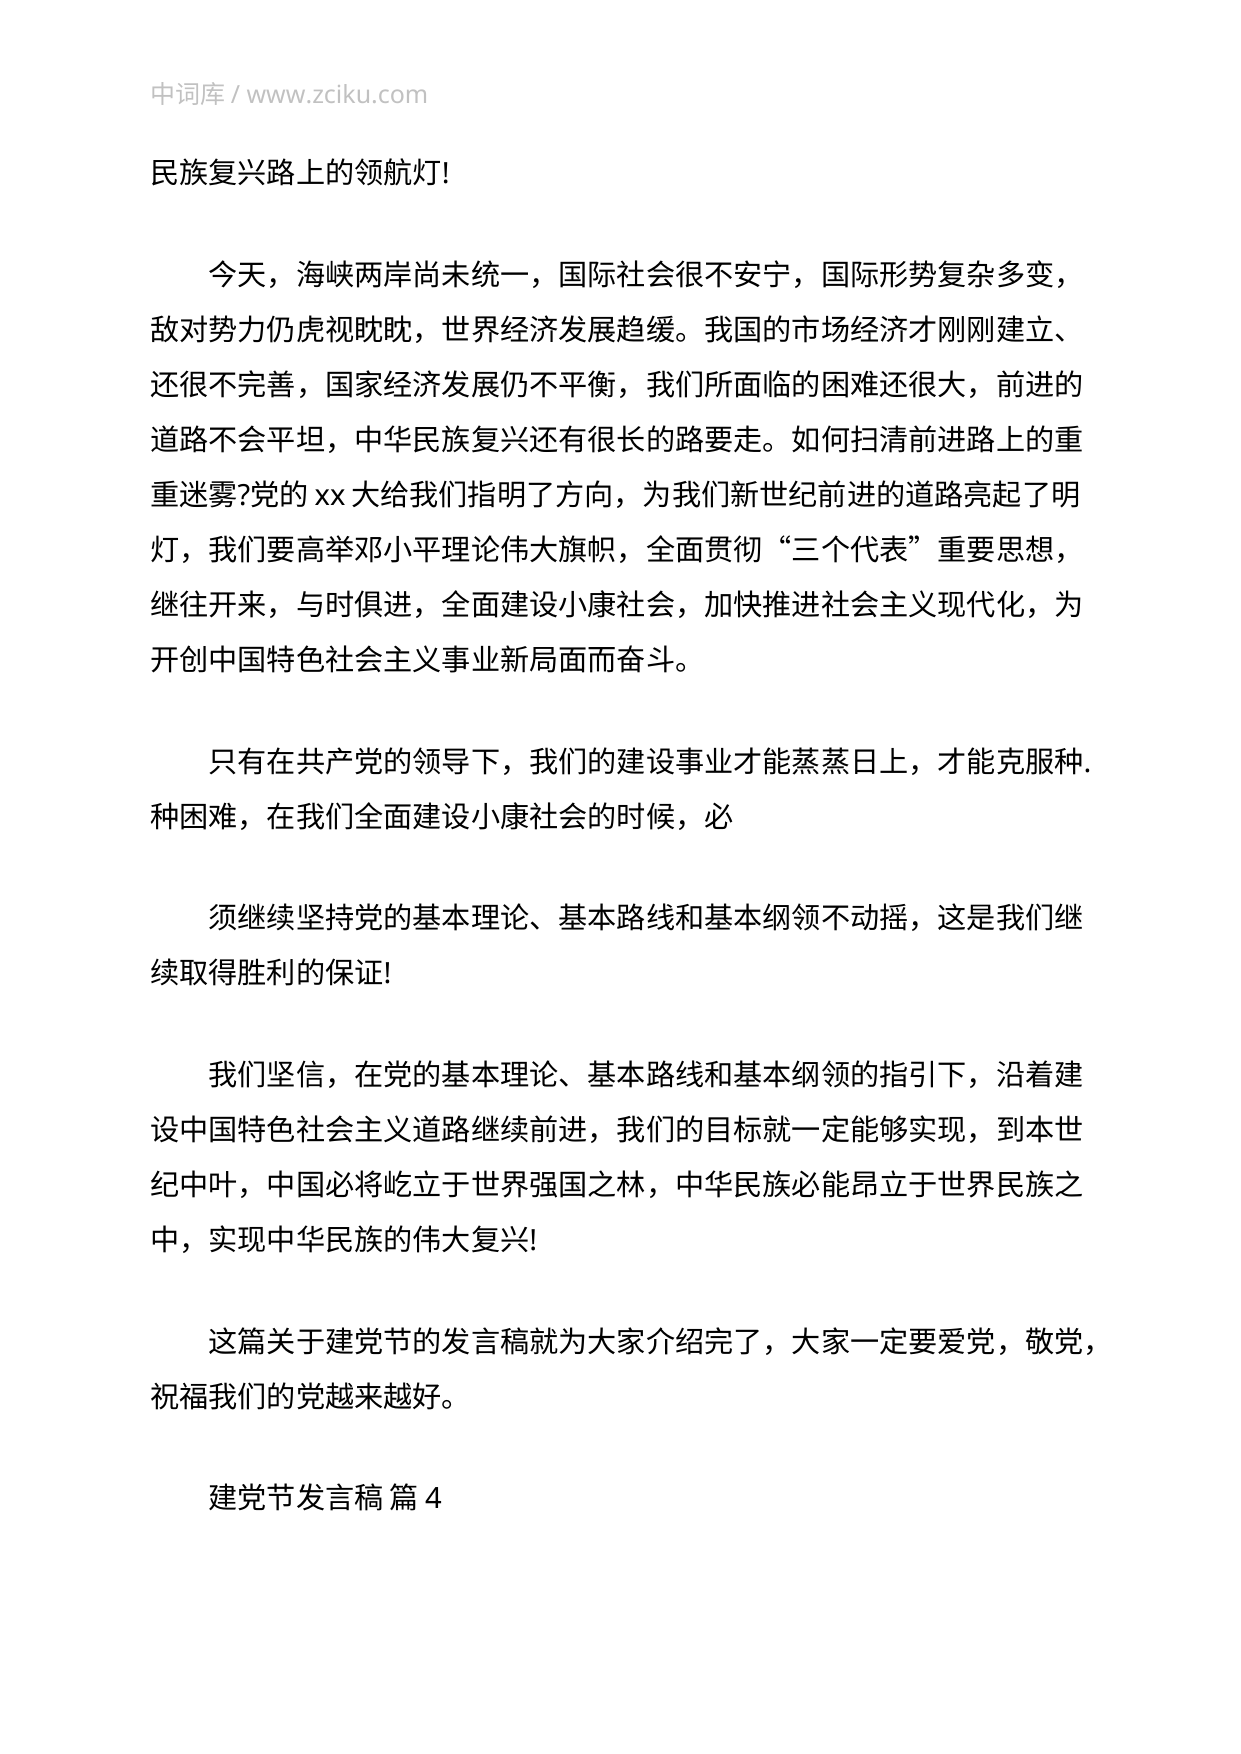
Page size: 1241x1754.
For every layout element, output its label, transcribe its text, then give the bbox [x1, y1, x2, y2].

text 这篇关于建党节的发言稿就为大家介绍完了，大家一定要爱党，敬党，祝福我们的党越来越好。 [150, 1318, 1090, 1416]
text 我们坚信，在党的基本理论、基本路线和基本纲领的指引下，沿着建设中国特色社会主义道路继续前进，我们的目标就一定能够实现，到本世纪中叶，中国必将屹立于世界强国之林，中华民族必能昂立于世界民族之中，实现中华民族的伟大复兴! [150, 1052, 1090, 1259]
text 须继续坚持党的基本理论、基本路线和基本纲领不动摇，这是我们继续取得胜利的保证! [150, 895, 1090, 992]
text 只有在共产党的领导下，我们的建设事业才能蒸蒸日上，才能克服种.种困难，在我们全面建设小康社会的时候，必 [150, 738, 1090, 835]
text 建党节发言稿 篇4 [150, 1475, 1090, 1517]
text 今天，海峡两岸尚未统一，国际社会很不安宁，国际形势复杂多变，敌对势力仍虎视眈眈，世界经济发展趋缓。我国的市场经济才刚刚建立、还很不完善，国家经济发展仍不平衡，我们所面临的困难还很大，前进的道路不会平坦，中华民族复兴还有很长的路要走。如何扫清前进路上的重重迷雾?党的xx大给我们指明了方向，为我们新世纪前进的道路亮起了明灯，我们要高举邓小平理论伟大旗帜，全面贯彻“三个代表”重要思想，继往开来，与时俱进，全面建设小康社会，加快推进社会主义现代化，为开创中国特色社会主义事业新局面而奋斗。 [150, 252, 1090, 679]
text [150, 150, 1090, 192]
